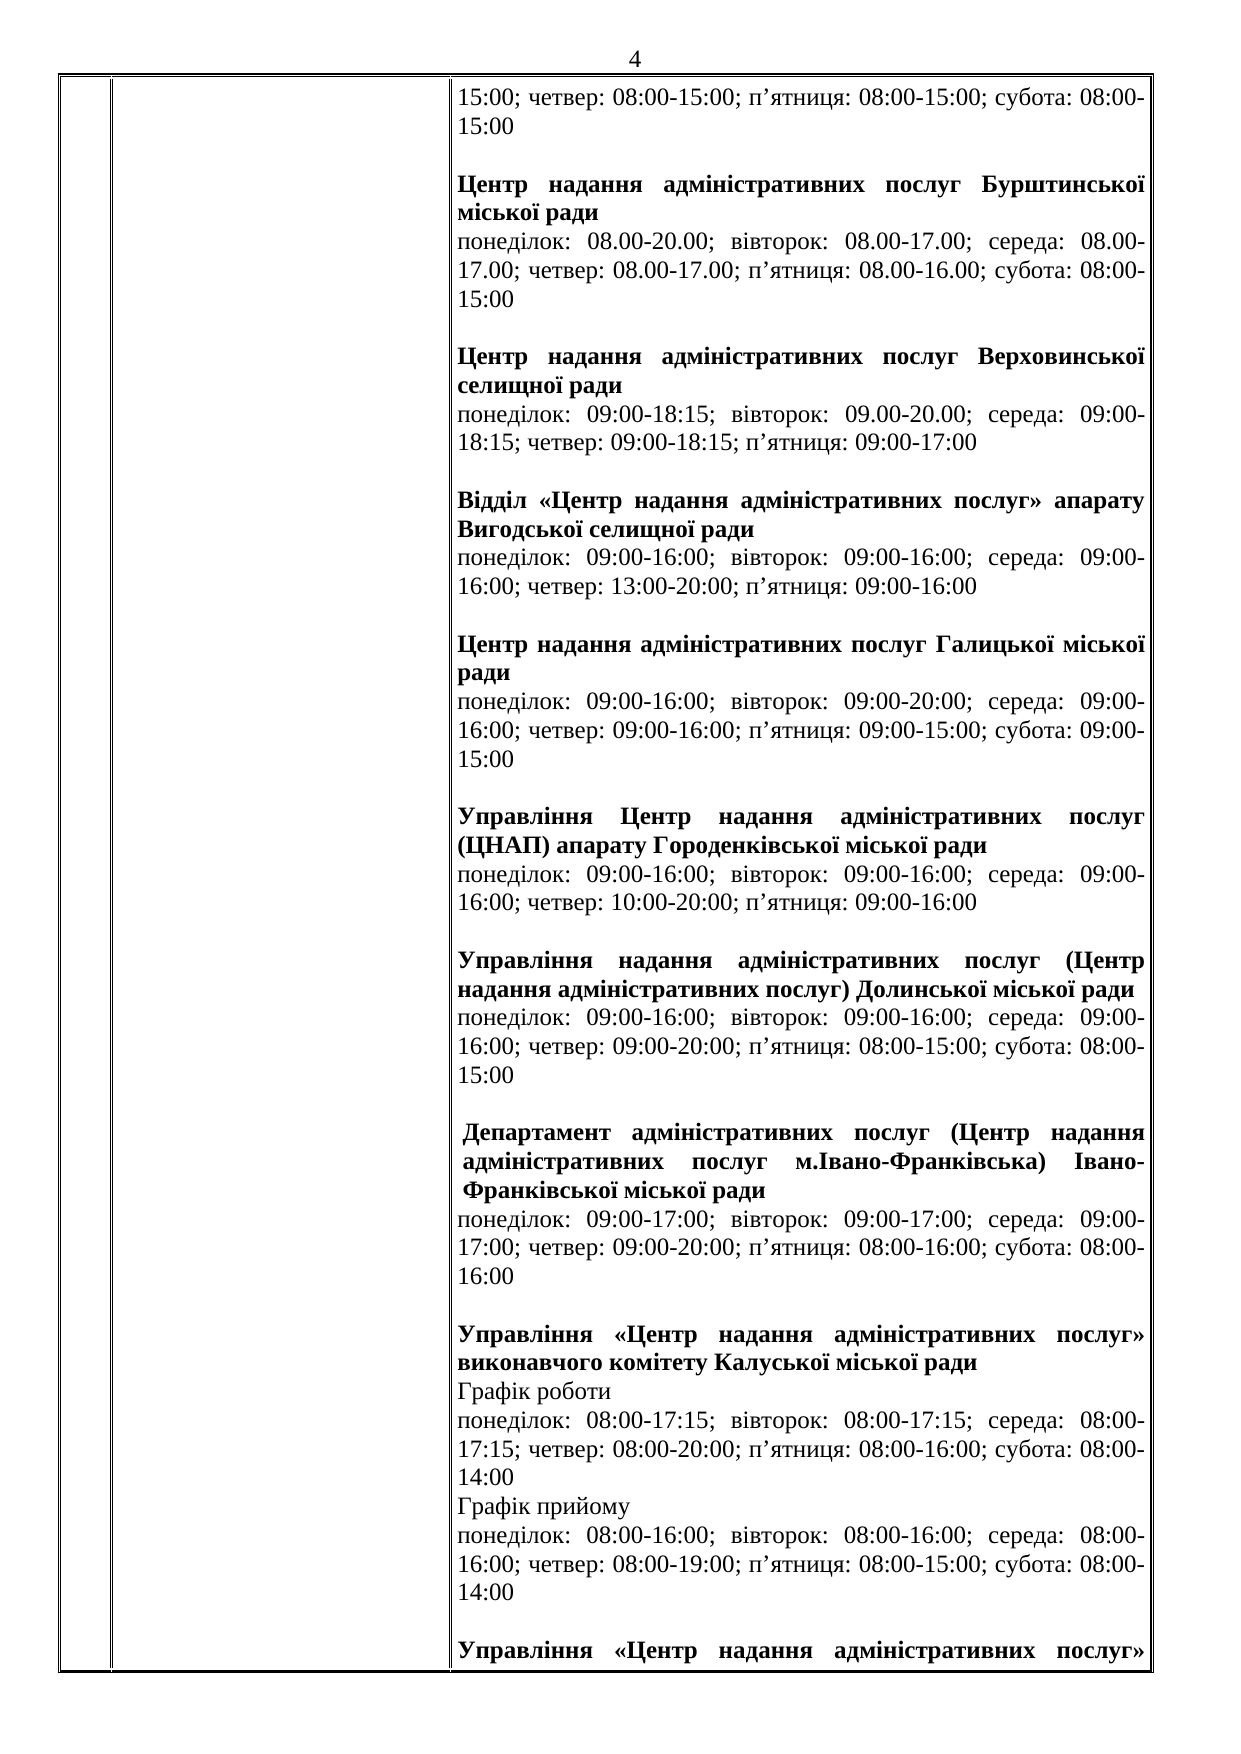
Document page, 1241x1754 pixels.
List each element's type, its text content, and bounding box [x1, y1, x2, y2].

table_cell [451, 77, 1150, 1670]
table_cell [112, 77, 451, 1670]
table_cell 2 [61, 77, 112, 1670]
